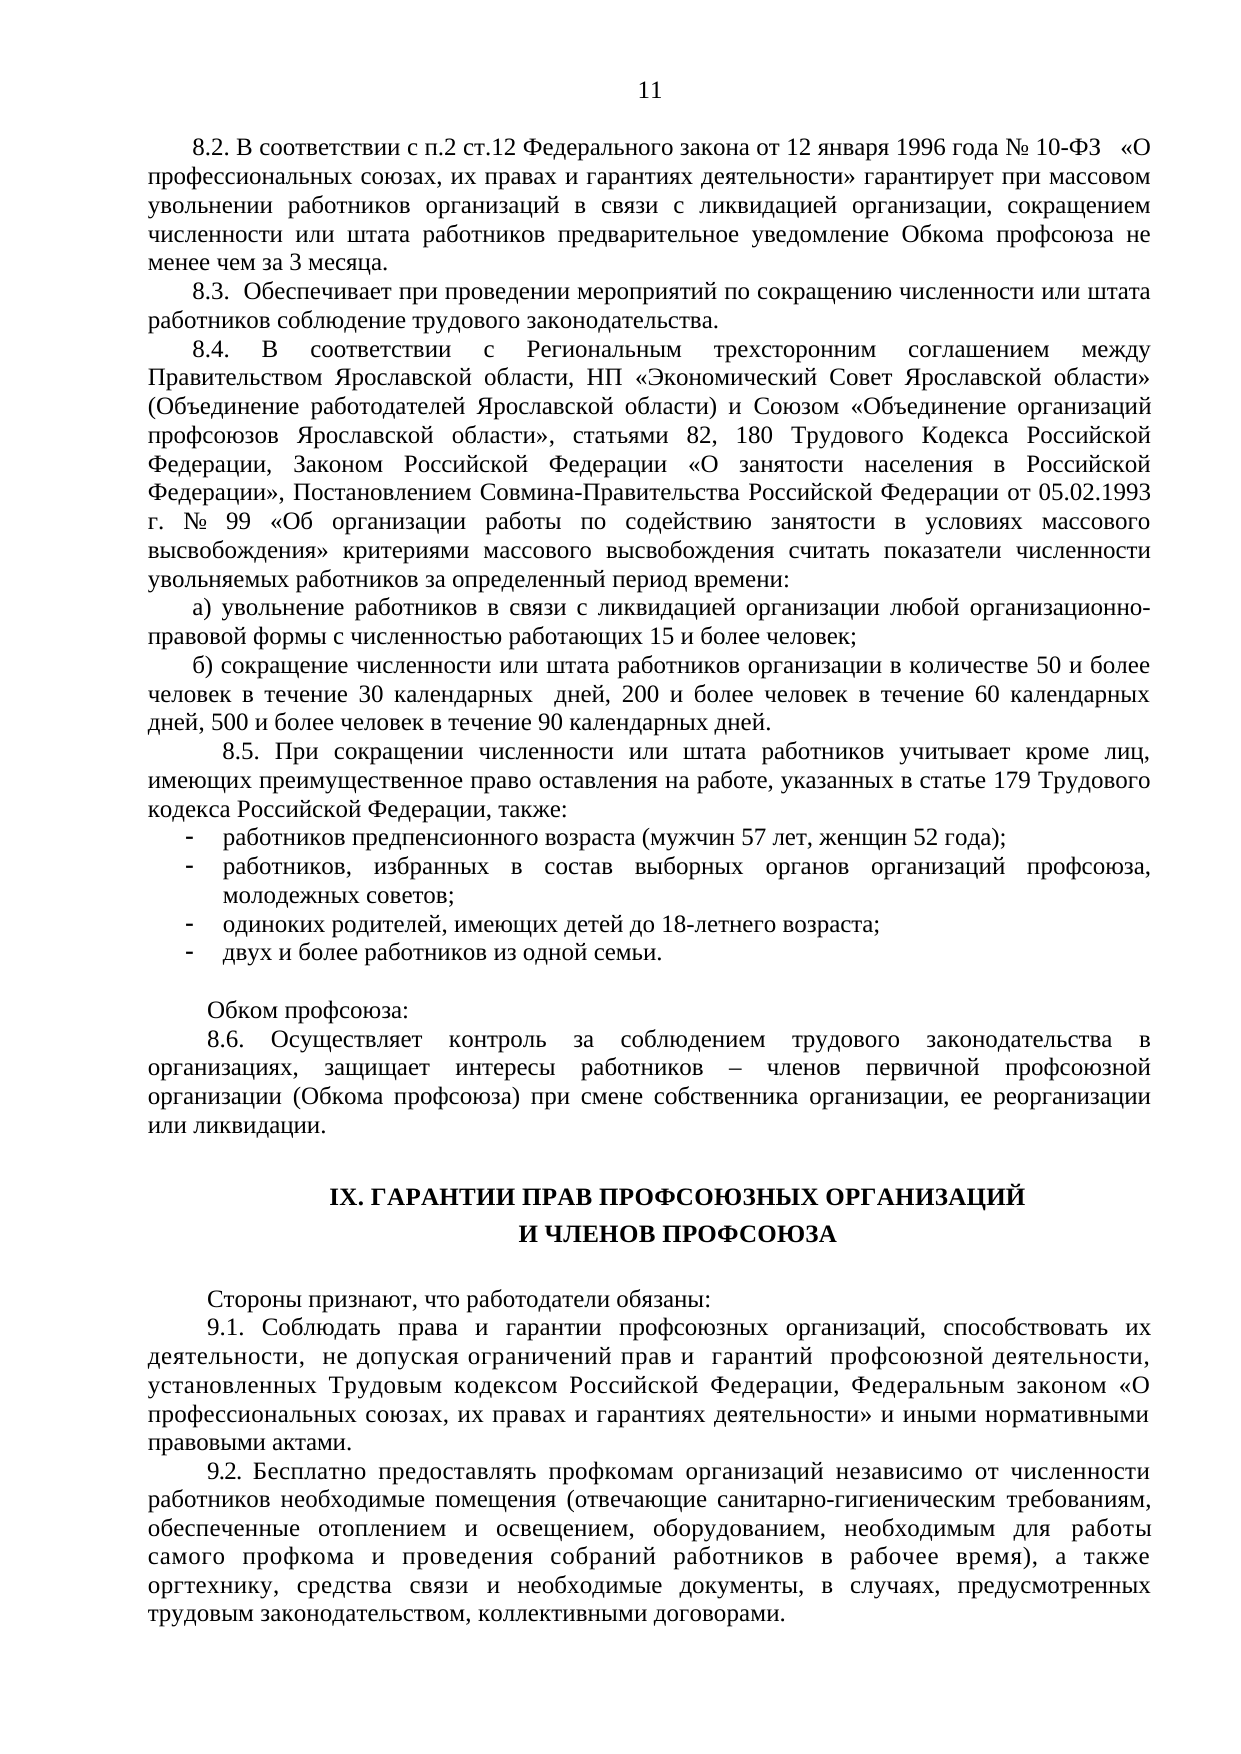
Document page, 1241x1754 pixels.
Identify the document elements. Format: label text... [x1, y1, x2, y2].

text 8.5. При сокращении численности или штата работников учитывает кроме лиц, имеющих преимущественное право оставления на работе, указанных в статье 179 Трудового кодекса Российской Федерации, также: [148, 736, 1152, 822]
list одиноких родителей, имеющих детей до 18-летнего возраста; [185, 909, 1152, 937]
list работников, избранных в состав выборных органов организаций профсоюза, молодежных советов; [185, 851, 1152, 909]
text 8.4. В соответствии с Региональным трехсторонним соглашением между Правительством Ярославской области, НП «Экономический Совет Ярославской области» (Объединение работодателей Ярославской области) и Союзом «Объединение организаций профсоюзов Ярославской области», статьями 82, 180 Трудового Кодекса Российской Федерации, Законом Российской Федерации «О занятости населения в Российской Федерации», Постановлением Совмина-Правительства Российской Федерации от 05.02.1993 г. № 99 «Об организации работы по содействию занятости в условиях массового высвобождения» критериями массового высвобождения считать показатели численности увольняемых работников за определенный период времени: [148, 334, 1152, 592]
text IX. ГАРАНТИИ ПРАВ ПРОФСОЮЗНЫХ ОРГАНИЗАЦИЙ [204, 1182, 1152, 1211]
list работников предпенсионного возраста (мужчин 57 лет, женщин 52 года); [185, 822, 1152, 851]
text Обком профсоюза: [148, 995, 1152, 1024]
text 8.3. Обеспечивает при проведении мероприятий по сокращению численности или штата работников соблюдение трудового законодательства. [148, 276, 1152, 334]
list двух и более работников из одной семьи. [185, 937, 1152, 966]
text 8.2. В соответствии с п.2 ст.12 Федерального закона от 12 января 1996 года № 10-ФЗ «О профессиональных союзах, их правах и гарантиях деятельности» гарантирует при массовом увольнении работников организаций в связи с ликвидацией организации, сокращением численности или штата работников предварительное уведомление Обкома профсоюза не менее чем за 3 месяца. [148, 132, 1152, 276]
text И ЧЛЕНОВ ПРОФСОЮЗА [204, 1219, 1152, 1247]
text а) увольнение работников в связи с ликвидацией организации любой организационно-правовой формы с численностью работающих 15 и более человек; [148, 592, 1152, 650]
text Стороны признают, что работодатели обязаны: [148, 1284, 1152, 1312]
text 9.1. Соблюдать права и гарантии профсоюзных организаций, способствовать их деятельности, не допуская ограничений прав и гарантий профсоюзной деятельности, установленных Трудовым кодексом Российской Федерации, Федеральным законом «О профессиональных союзах, их правах и гарантиях деятельности» и иными нормативными правовыми актами. [148, 1312, 1152, 1456]
text б) сокращение численности или штата работников организации в количестве 50 и более человек в течение 30 календарных дней, 200 и более человек в течение 60 календарных дней, 500 и более человек в течение 90 календарных дней. [148, 650, 1152, 736]
text 9.2. Бесплатно предоставлять профкомам организаций независимо от численности работников необходимые помещения (отвечающие санитарно-гигиеническим требованиям, обеспеченные отоплением и освещением, оборудованием, необходимым для работы самого профкома и проведения собраний работников в рабочее время), а также оргтехнику, средства связи и необходимые документы, в случаях, предусмотренных трудовым законодательством, коллективными договорами. [148, 1456, 1152, 1627]
text 8.6. Осуществляет контроль за соблюдением трудового законодательства в организациях, защищает интересы работников – членов первичной профсоюзной организации (Обкома профсоюза) при смене собственника организации, ее реорганизации или ликвидации. [148, 1024, 1152, 1139]
